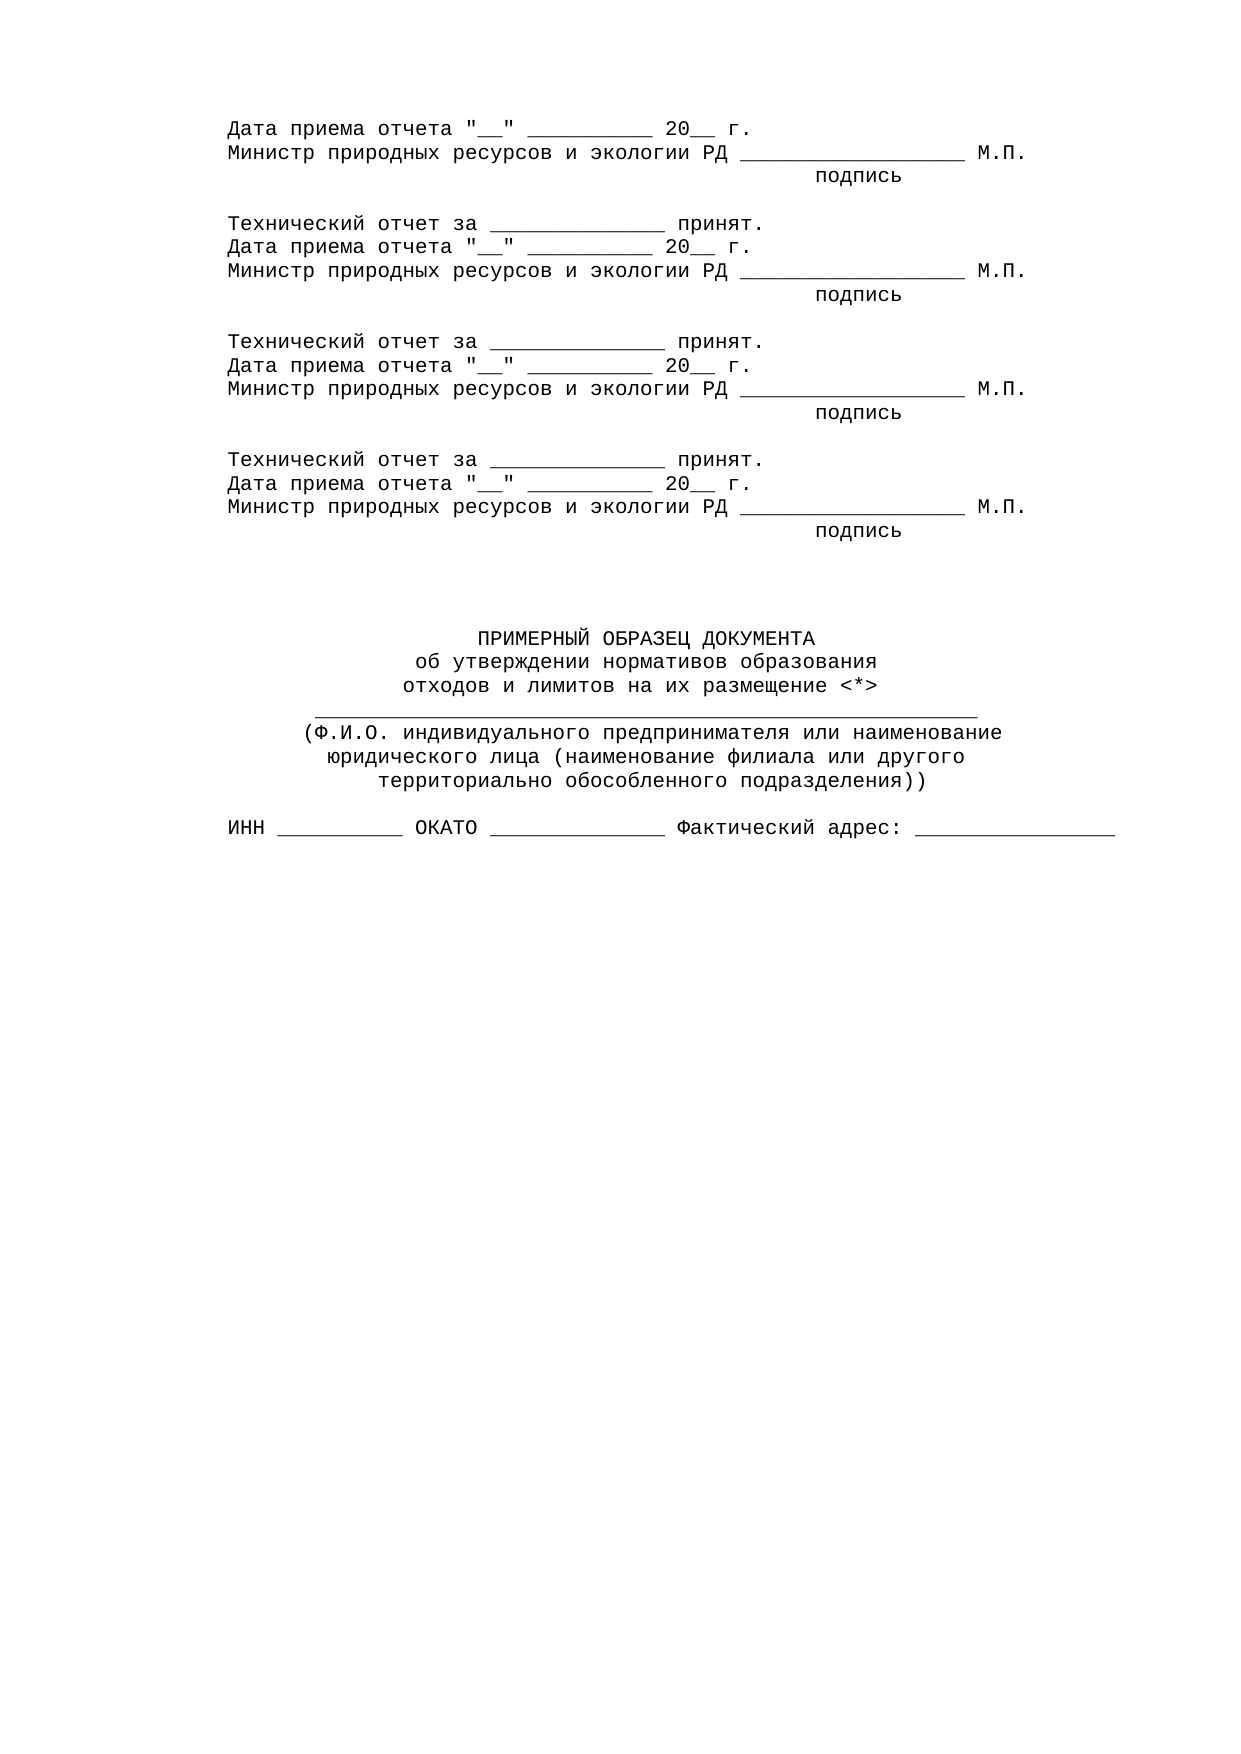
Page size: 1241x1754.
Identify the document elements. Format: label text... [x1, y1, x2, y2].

text Министр природных ресурсов и экологии РД __________________ М.П. [177, 260, 1152, 284]
text Дата приема отчета "__" __________ 20__ г. [177, 118, 1152, 142]
text подпись [177, 284, 1152, 307]
text об утверждении нормативов образования [177, 651, 1152, 675]
text подпись [177, 520, 1152, 544]
text отходов и лимитов на их размещение <*> [177, 675, 1152, 699]
text Дата приема отчета "__" __________ 20__ г. [177, 354, 1152, 378]
text подпись [177, 402, 1152, 426]
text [177, 213, 1152, 236]
text юридического лица (наименование филиала или другого [177, 746, 1152, 770]
text подпись [177, 165, 1152, 189]
text _____________________________________________________ [177, 699, 1152, 722]
text Технический отчет за ______________ принят. [177, 331, 1152, 354]
text Министр природных ресурсов и экологии РД __________________ М.П. [177, 496, 1152, 520]
text Министр природных ресурсов и экологии РД __________________ М.П. [177, 378, 1152, 402]
text Дата приема отчета "__" __________ 20__ г. [177, 236, 1152, 260]
text Министр природных ресурсов и экологии РД __________________ М.П. [177, 142, 1152, 165]
text ИНН __________ ОКАТО ______________ Фактический адрес: ________________ [177, 817, 1152, 841]
text Технический отчет за ______________ принят. [177, 449, 1152, 473]
text ПРИМЕРНЫЙ ОБРАЗЕЦ ДОКУМЕНТА [177, 628, 1152, 651]
text Дата приема отчета "__" __________ 20__ г. [177, 473, 1152, 496]
text территориально обособленного подразделения)) [177, 770, 1152, 793]
text (Ф.И.О. индивидуального предпринимателя или наименование [177, 722, 1152, 746]
